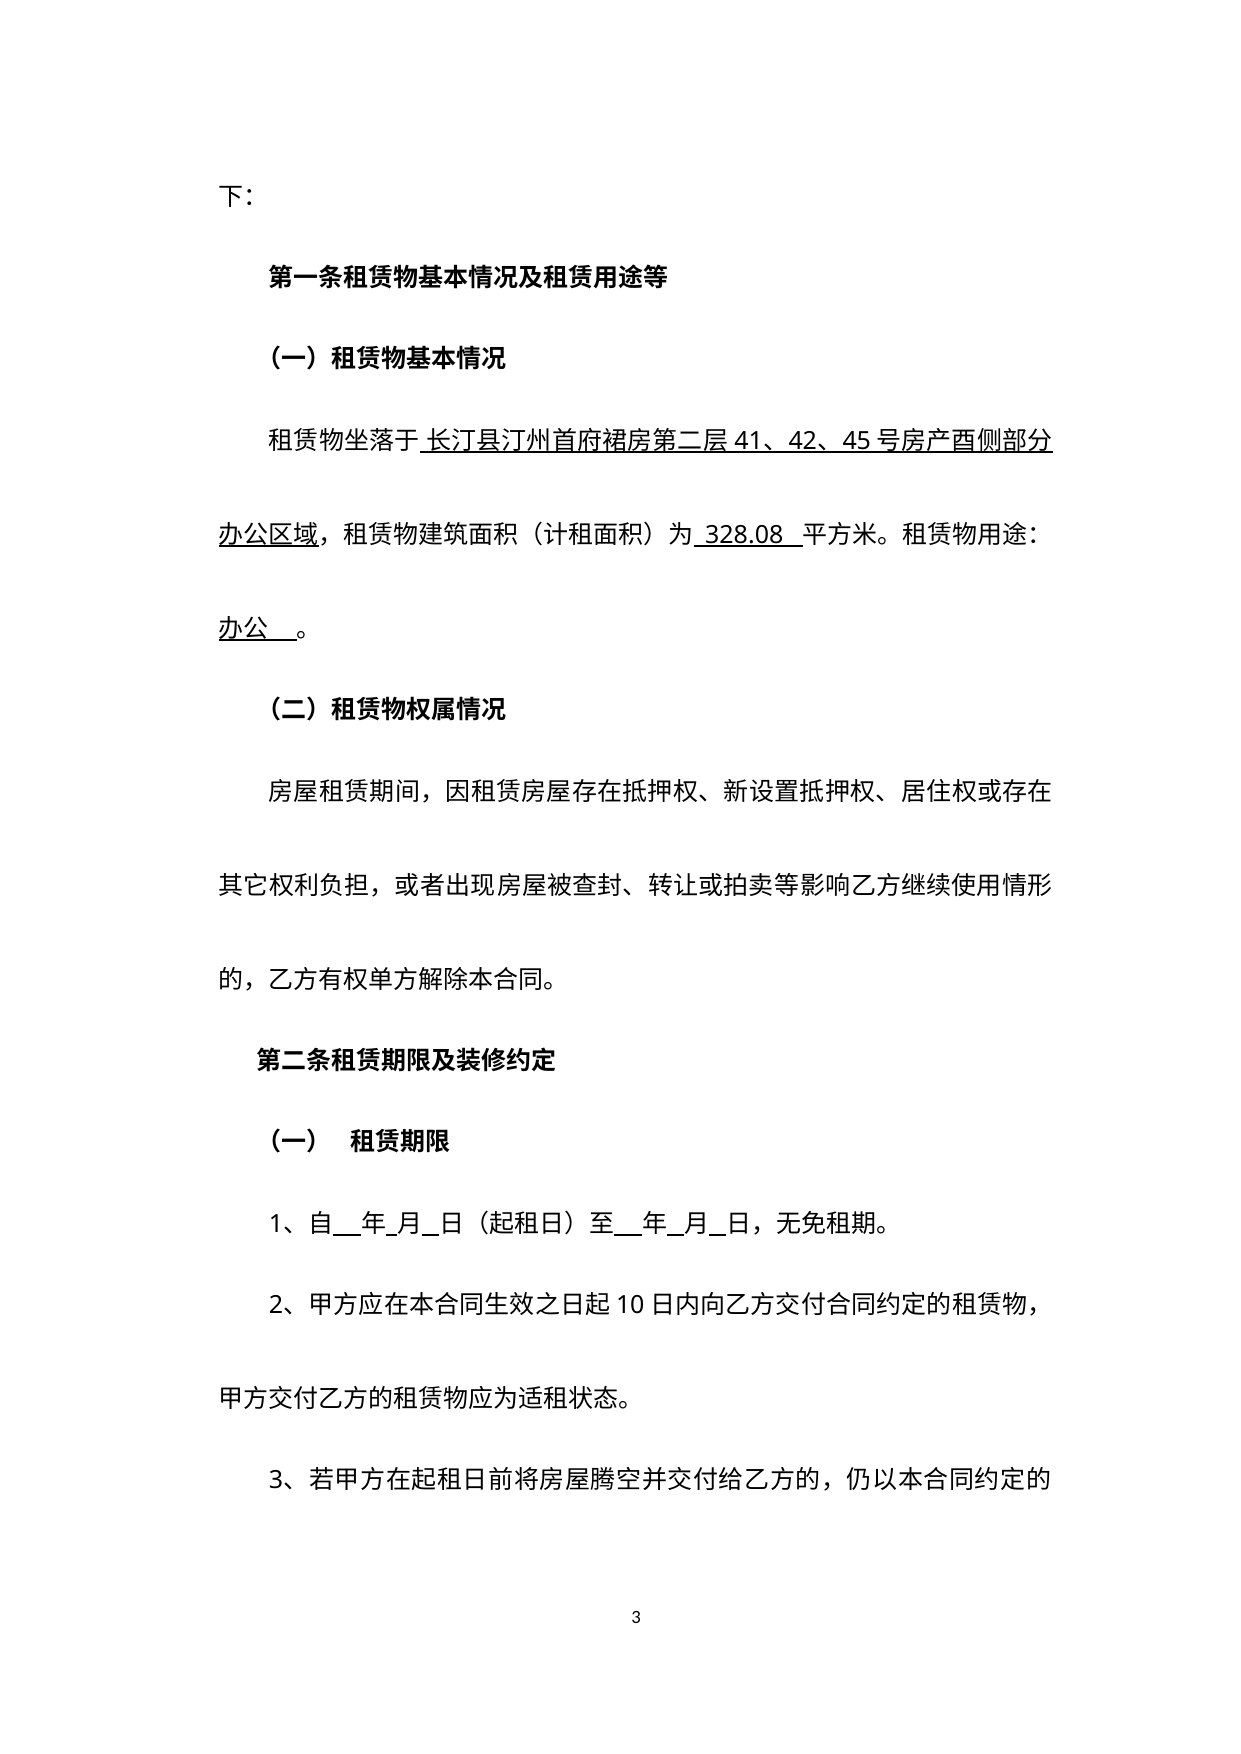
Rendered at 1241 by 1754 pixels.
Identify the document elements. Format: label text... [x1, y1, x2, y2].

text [218, 1445, 1053, 1510]
text 房屋租赁期间，因租赁房屋存在抵押权、新设置抵押权、居住权或存在其它权利负担，或者出现房屋被查封、转让或拍卖等影响乙方继续使用情形的，乙方有权单方解除本合同。 [218, 757, 1053, 1010]
text 第一条租赁物基本情况及租赁用途等 [218, 243, 1053, 308]
text 1、自 年 月 日（起租日）至 年 月 日，无免租期。 [218, 1189, 1053, 1254]
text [218, 162, 1053, 227]
text 第二条租赁期限及装修约定 [218, 1026, 1053, 1091]
list 租赁期限 [256, 1107, 1053, 1172]
text （二）租赁物权属情况 [218, 675, 1053, 740]
text 2、甲方应在本合同生效之日起10日内向乙方交付合同约定的租赁物，甲方交付乙方的租赁物应为适租状态。 [218, 1270, 1053, 1429]
text （一）租赁物基本情况 [218, 324, 1053, 389]
text 租赁物坐落于 长汀县汀州首府裙房第二层41、42、45号房产酉侧部分办公区域，租赁物建筑面积（计租面积）为 328.08 平方米。租赁物用途： 办公 。 [218, 406, 1053, 659]
